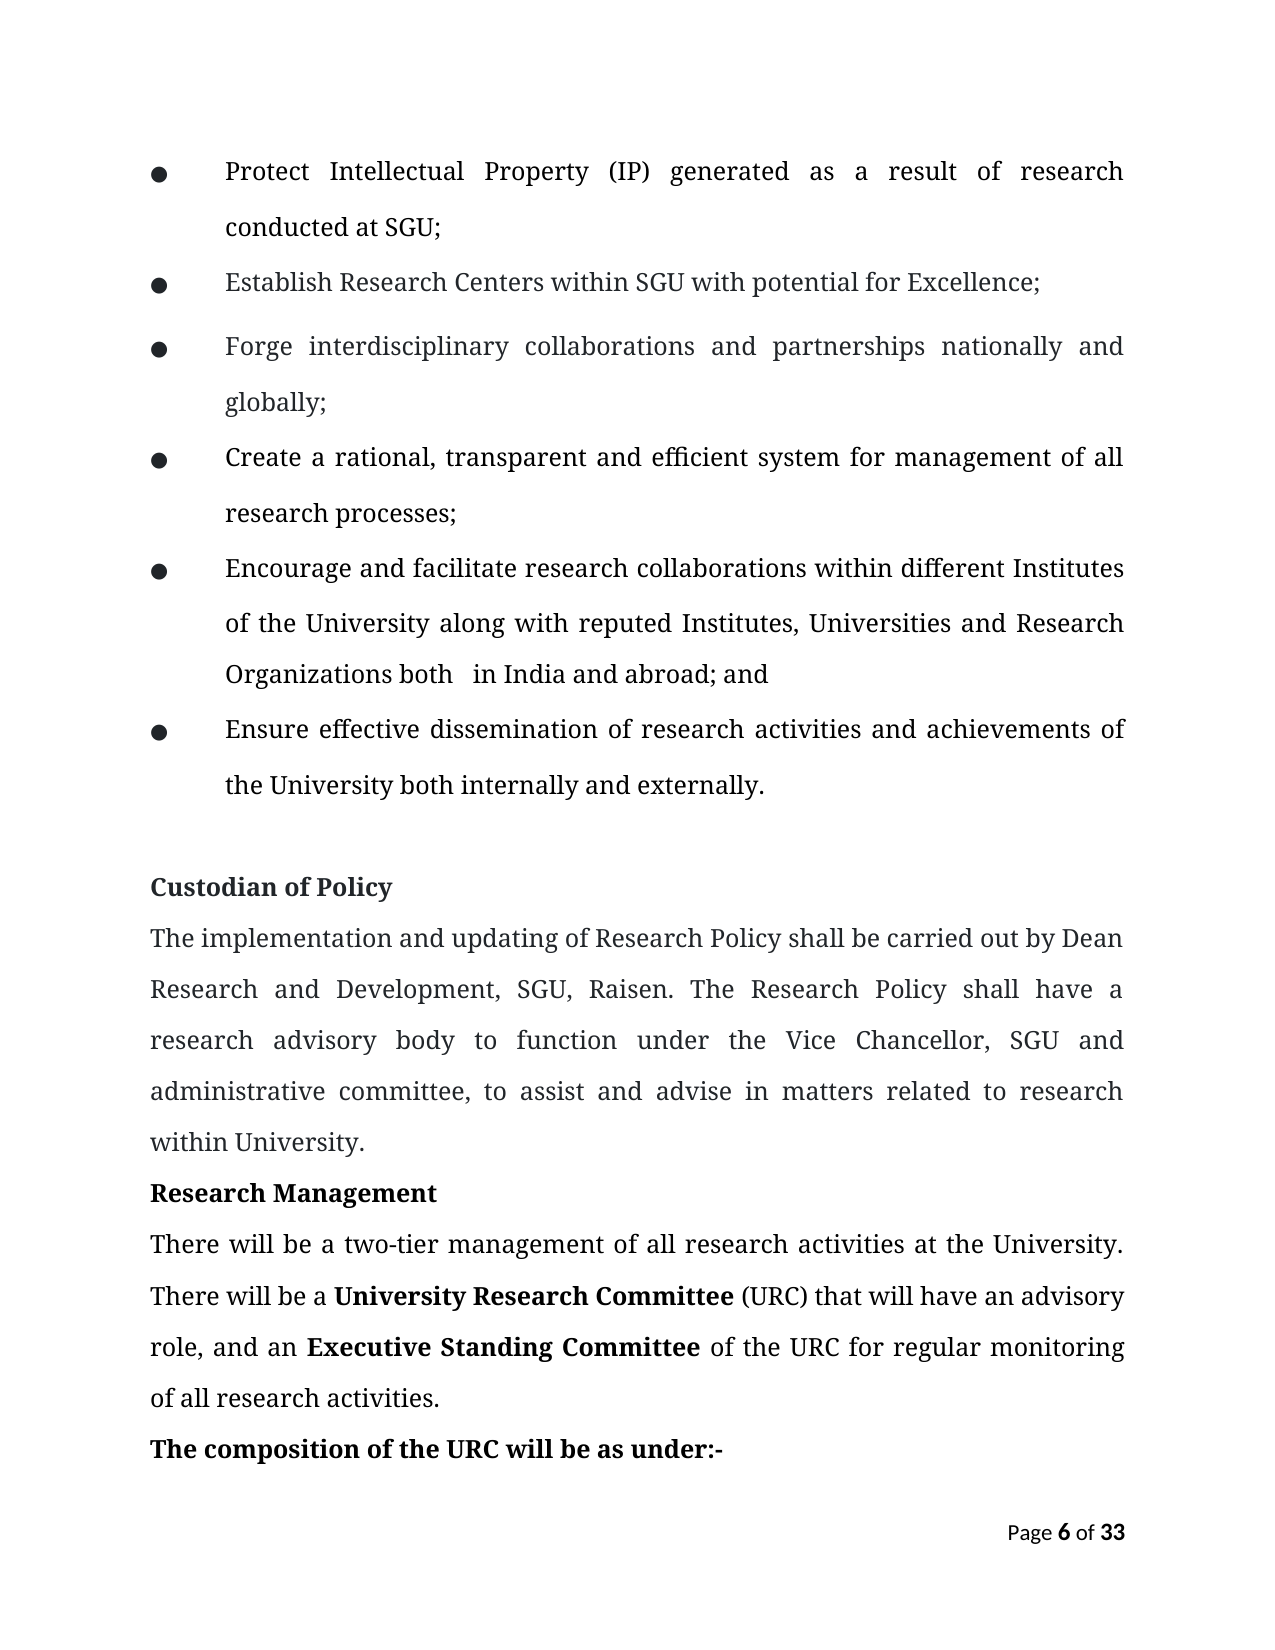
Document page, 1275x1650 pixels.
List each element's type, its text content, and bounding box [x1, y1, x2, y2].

subtitle The composition of the URC will be as under:- [150, 1431, 1125, 1465]
text The implementation and updating of Research Policy shall be carried out by Dean Research and Development, SGU, Raisen. The Research Policy shall have a research advisory body to function under the Vice Chancellor, SGU and administrative committee, to assist and advise in matters related to research within University. [150, 921, 1125, 1159]
list Establish Research Centers within SGU with potential for Excellence; [150, 261, 1125, 303]
list Encourage and facilitate research collaborations within different Institutes of the University along with reputed Institutes, Universities and Research Organizations both in India and abroad; and [150, 546, 1125, 691]
list Create a rational, transparent and efficient system for management of all research processes; [150, 436, 1125, 529]
list Ensure effective dissemination of research activities and achievements of the University both internally and externally. [150, 708, 1125, 802]
list Forge interdisciplinary collaborations and partnerships nationally and globally; [150, 325, 1125, 418]
subtitle Research Management [150, 1176, 1125, 1210]
list Protect Intellectual Property (IP) generated as a result of research conducted at SGU; [150, 150, 1125, 244]
text There will be a two-tier management of all research activities at the University. There will be a University Research Committee (URC) that will have an advisory role, and an Executive Standing Committee of the URC for regular monitoring of all research activities. [150, 1227, 1125, 1414]
text Custodian of Policy [150, 870, 1125, 904]
